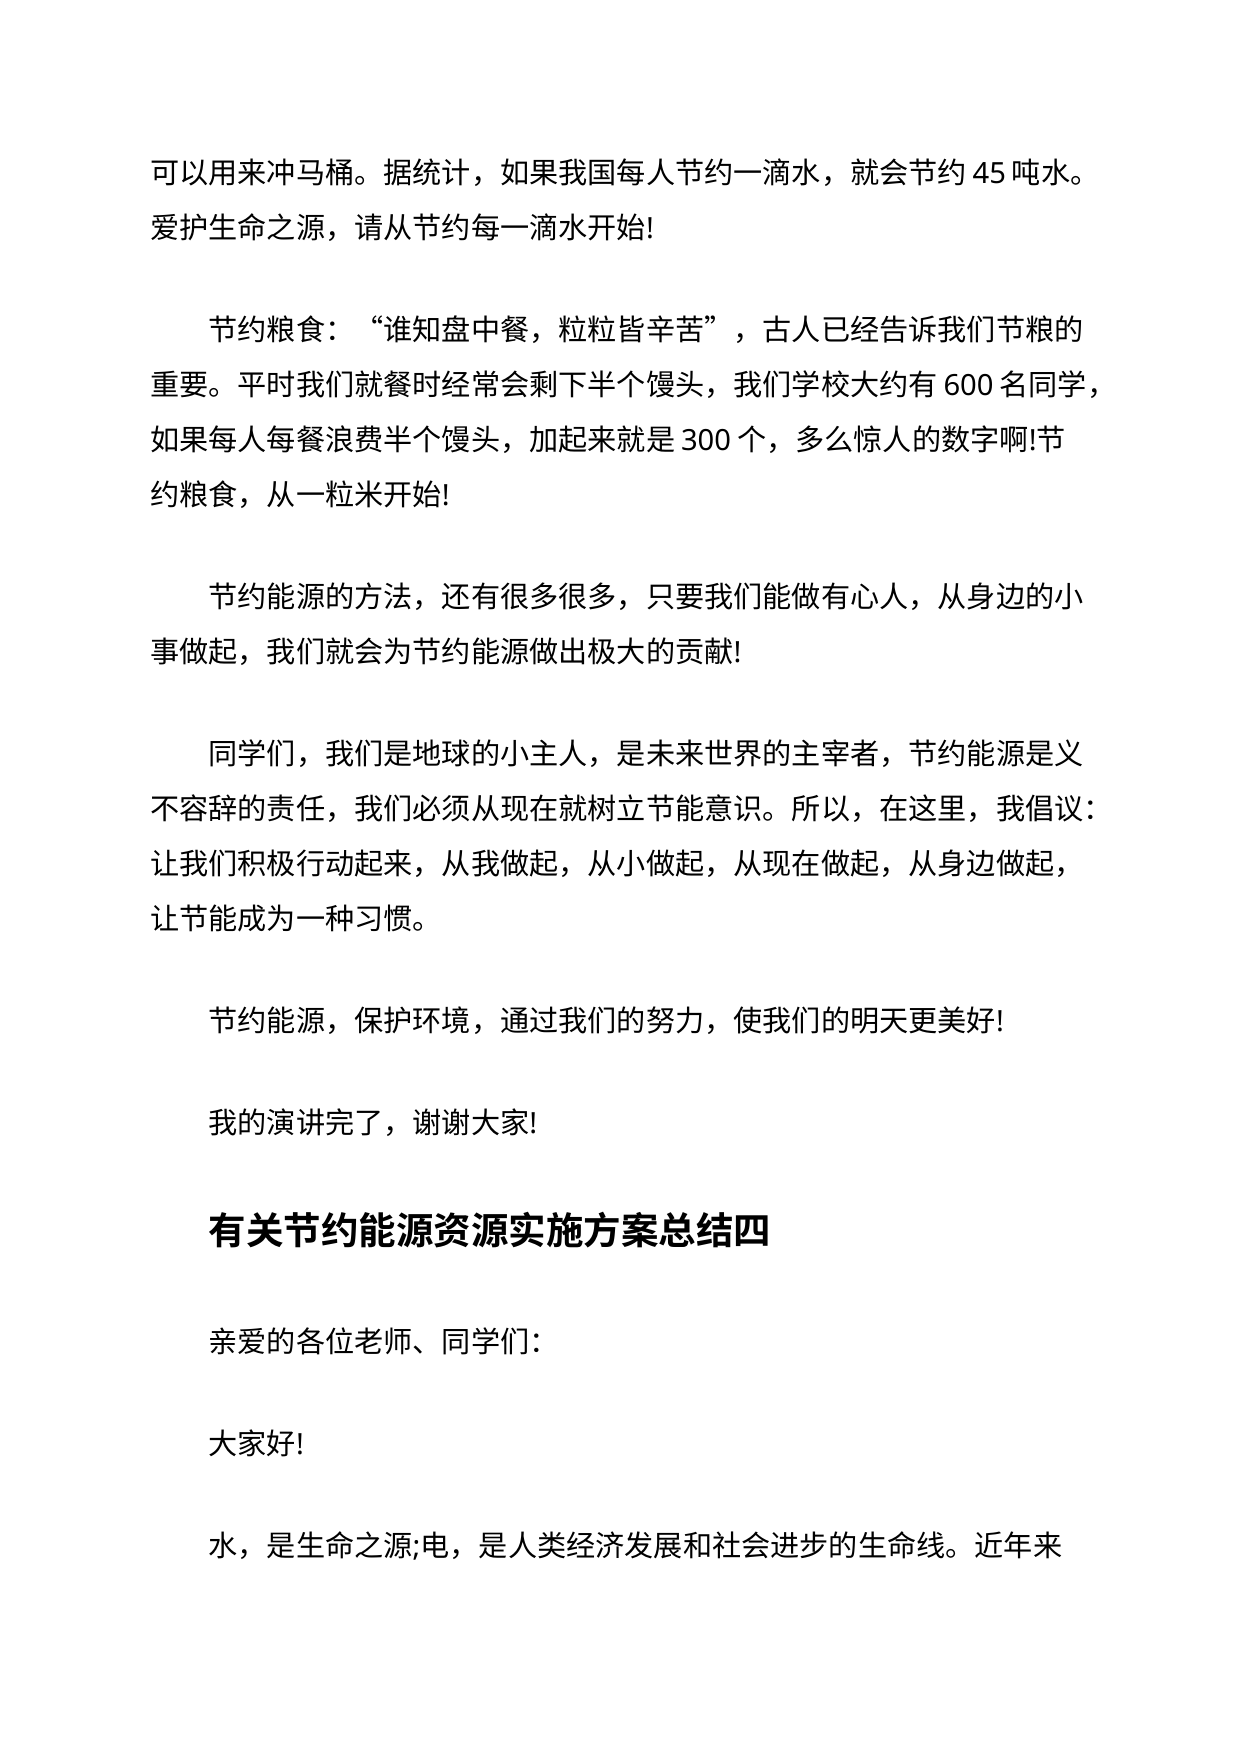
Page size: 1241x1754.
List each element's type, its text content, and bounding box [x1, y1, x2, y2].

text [150, 150, 1090, 247]
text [150, 1522, 1090, 1565]
text 有关节约能源资源实施方案总结四 [150, 1201, 1090, 1255]
text 同学们，我们是地球的小主人，是未来世界的主宰者，节约能源是义不容辞的责任，我们必须从现在就树立节能意识。所以，在这里，我倡议：让我们积极行动起来，从我做起，从小做起，从现在做起，从身边做起，让节能成为一种习惯。 [150, 731, 1090, 938]
text 我的演讲完了，谢谢大家! [150, 1099, 1090, 1142]
text 亲爱的各位老师、同学们： [150, 1318, 1090, 1361]
text 大家好! [150, 1420, 1090, 1463]
text 节约粮食：“谁知盘中餐，粒粒皆辛苦”，古人已经告诉我们节粮的重要。平时我们就餐时经常会剩下半个馒头，我们学校大约有600名同学，如果每人每餐浪费半个馒头，加起来就是300个，多么惊人的数字啊!节约粮食，从一粒米开始! [150, 307, 1090, 514]
text 节约能源的方法，还有很多很多，只要我们能做有心人，从身边的小事做起，我们就会为节约能源做出极大的贡献! [150, 574, 1090, 671]
text 节约能源，保护环境，通过我们的努力，使我们的明天更美好! [150, 997, 1090, 1039]
